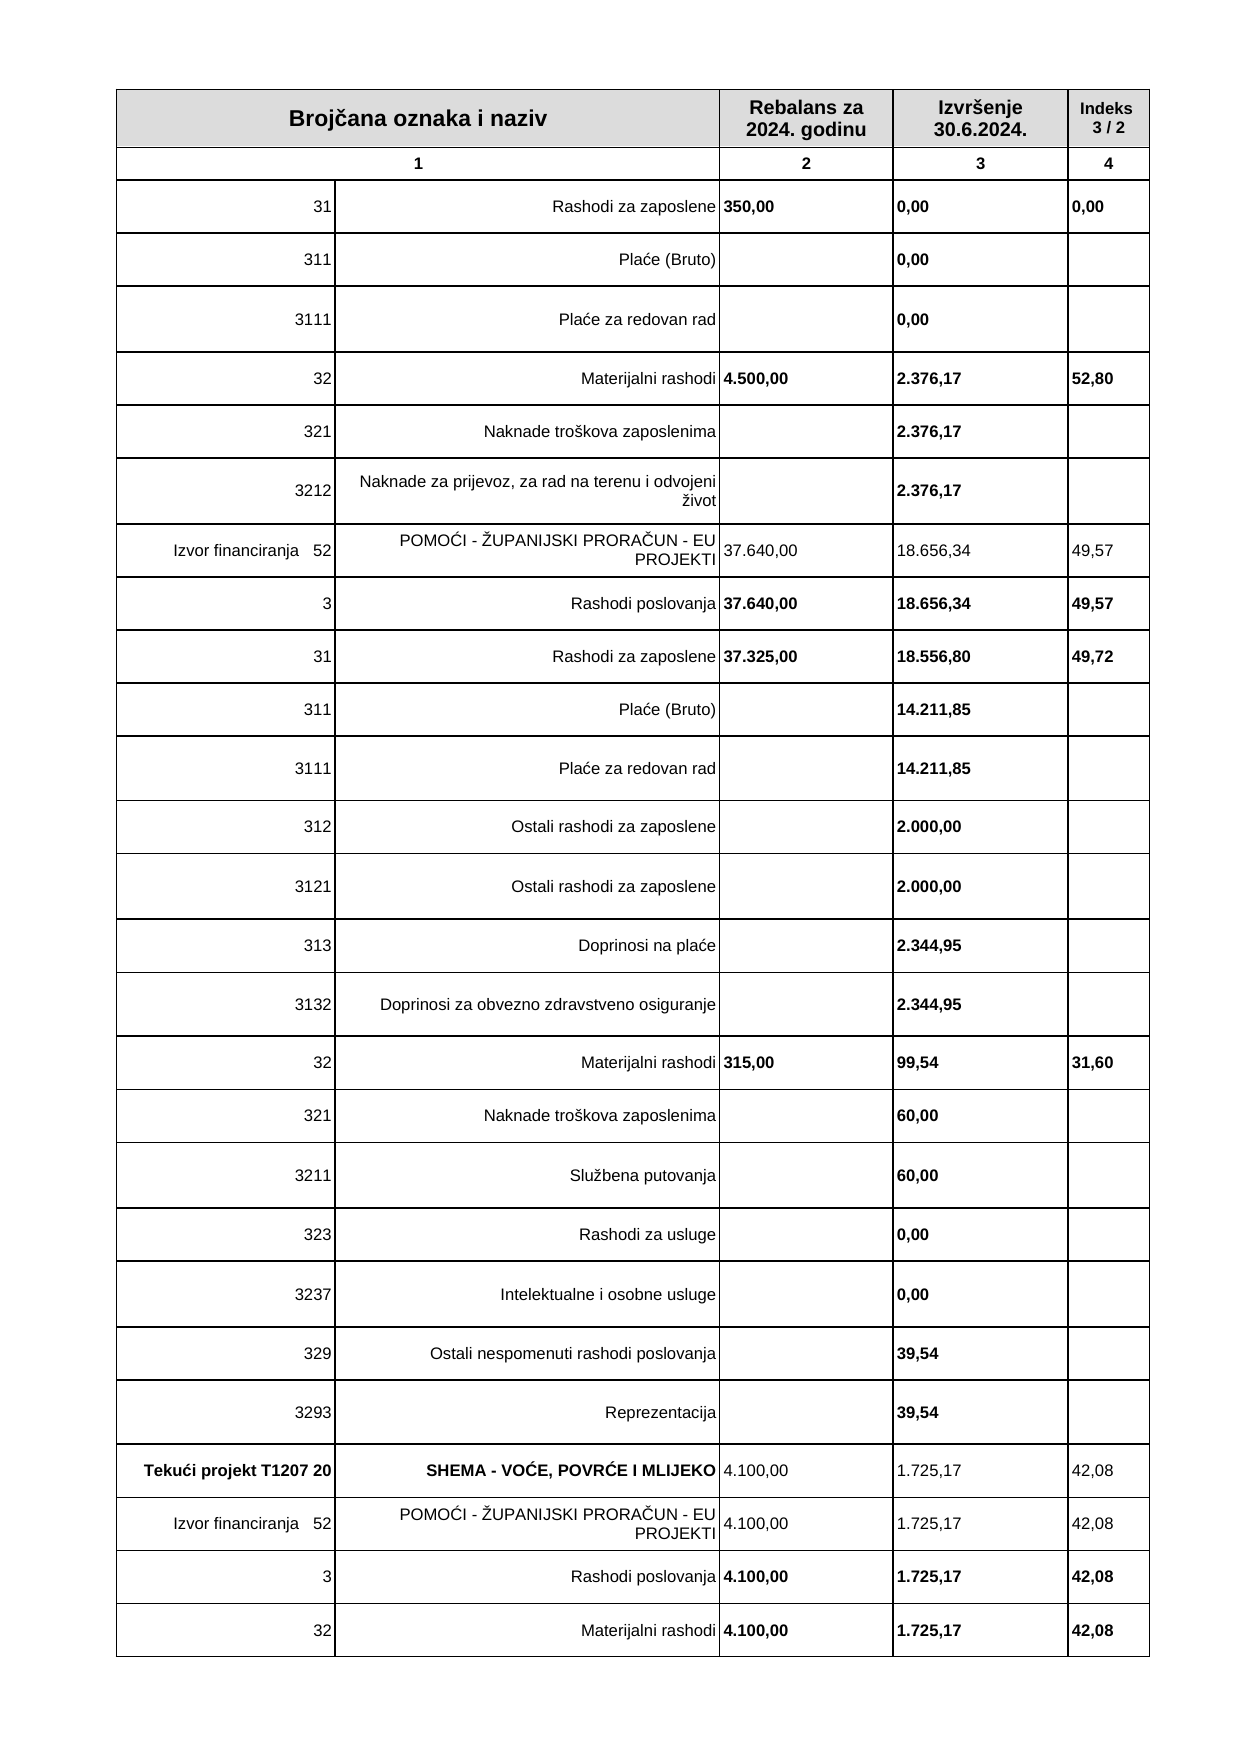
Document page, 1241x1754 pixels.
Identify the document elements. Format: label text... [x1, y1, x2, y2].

table_cell [720, 801, 892, 853]
table_cell 37.325,00 [720, 631, 892, 682]
table_cell 3 [894, 148, 1067, 179]
table_cell Reprezentacija [336, 1381, 719, 1443]
table_cell [1069, 287, 1149, 351]
table_cell 1.725,17 [894, 1445, 1067, 1496]
table_cell 2.000,00 [894, 801, 1067, 853]
table_cell Rashodi za zaposlene [336, 181, 719, 232]
table_cell 3211 [117, 1143, 334, 1207]
table_cell [1069, 854, 1149, 918]
table_cell 3121 [117, 854, 334, 918]
table_cell Plaće (Bruto) [336, 234, 719, 285]
table_cell [720, 234, 892, 285]
table_cell [720, 1209, 892, 1260]
table_cell 4.100,00 [720, 1551, 892, 1603]
table_cell 2.376,17 [894, 459, 1067, 523]
table_cell Naknade troškova zaposlenima [336, 1090, 719, 1142]
table_cell 14.211,85 [894, 737, 1067, 799]
table_cell 1.725,17 [894, 1498, 1067, 1549]
table_cell 3111 [117, 287, 334, 351]
table_cell 3 [117, 578, 334, 629]
table_cell Ostali rashodi za zaposlene [336, 854, 719, 918]
table_cell Plaće (Bruto) [336, 684, 719, 735]
table_cell Izvor financiranja 52 [117, 525, 334, 576]
table_cell [1069, 459, 1149, 523]
table_cell 42,08 [1069, 1445, 1149, 1496]
table_cell 311 [117, 234, 334, 285]
table_header Indeks 3 / 2 [1069, 90, 1149, 146]
table_cell 31,60 [1069, 1037, 1149, 1088]
table_cell 3111 [117, 737, 334, 799]
table_cell Plaće za redovan rad [336, 287, 719, 351]
table_cell [1069, 234, 1149, 285]
table_cell 0,00 [1069, 181, 1149, 232]
table_cell 3237 [117, 1262, 334, 1326]
table_cell SHEMA - VOĆE, POVRĆE I MLIJEKO [336, 1445, 719, 1496]
table_cell [720, 1262, 892, 1326]
table_cell 1.725,17 [894, 1604, 1067, 1656]
table_cell Materijalni rashodi [336, 353, 719, 404]
table_cell 18.656,34 [894, 525, 1067, 576]
table_cell 3212 [117, 459, 334, 523]
table_cell 2.000,00 [894, 854, 1067, 918]
table_cell [1069, 1209, 1149, 1260]
table_cell 0,00 [894, 1209, 1067, 1260]
table_cell [1069, 1143, 1149, 1207]
table_cell 52,80 [1069, 353, 1149, 404]
table_cell Doprinosi za obvezno zdravstveno osiguranje [336, 973, 719, 1035]
table_cell 31 [117, 631, 334, 682]
table_cell Naknade troškova zaposlenima [336, 406, 719, 457]
table_cell Ostali rashodi za zaposlene [336, 801, 719, 853]
table_cell [720, 854, 892, 918]
table_cell 42,08 [1069, 1551, 1149, 1603]
table_cell 37.640,00 [720, 578, 892, 629]
table_cell POMOĆI - ŽUPANIJSKI PRORAČUN - EU PROJEKTI [336, 525, 719, 576]
table_cell [720, 684, 892, 735]
table_cell 311 [117, 684, 334, 735]
table_cell 312 [117, 801, 334, 853]
table_cell Rashodi za usluge [336, 1209, 719, 1260]
table_cell 2.344,95 [894, 920, 1067, 971]
table_cell [720, 920, 892, 971]
table_cell 49,57 [1069, 578, 1149, 629]
table_cell Službena putovanja [336, 1143, 719, 1207]
table_cell 350,00 [720, 181, 892, 232]
table_header Brojčana oznaka i naziv [117, 90, 719, 146]
table_cell [1069, 920, 1149, 971]
table_cell 329 [117, 1328, 334, 1379]
table_cell 2.376,17 [894, 353, 1067, 404]
table_cell 0,00 [894, 234, 1067, 285]
table_cell 2.344,95 [894, 973, 1067, 1035]
table_cell 3293 [117, 1381, 334, 1443]
table_cell 14.211,85 [894, 684, 1067, 735]
table_cell [1069, 737, 1149, 799]
table_cell 3 [117, 1551, 334, 1603]
table_cell 2.376,17 [894, 406, 1067, 457]
table_cell POMOĆI - ŽUPANIJSKI PRORAČUN - EU PROJEKTI [336, 1498, 719, 1549]
table_cell Rashodi za zaposlene [336, 631, 719, 682]
table_cell [1069, 1328, 1149, 1379]
table_cell 42,08 [1069, 1604, 1149, 1656]
table_cell [1069, 973, 1149, 1035]
table_cell [720, 406, 892, 457]
table_cell 32 [117, 1604, 334, 1656]
table_cell 0,00 [894, 1262, 1067, 1326]
table_cell Materijalni rashodi [336, 1037, 719, 1088]
table_cell [720, 737, 892, 799]
table_cell Rashodi poslovanja [336, 578, 719, 629]
table_cell Tekući projekt T1207 20 [117, 1445, 334, 1496]
table_cell 39,54 [894, 1381, 1067, 1443]
table_cell 315,00 [720, 1037, 892, 1088]
table_cell 4 [1069, 148, 1149, 179]
table_cell Naknade za prijevoz, za rad na terenu i odvojeni život [336, 459, 719, 523]
table_cell 32 [117, 1037, 334, 1088]
table_cell Rashodi poslovanja [336, 1551, 719, 1603]
table_cell Izvor financiranja 52 [117, 1498, 334, 1549]
table_cell [1069, 1090, 1149, 1142]
table_cell 0,00 [894, 181, 1067, 232]
table_cell 313 [117, 920, 334, 971]
table_cell [720, 973, 892, 1035]
table_cell [720, 1143, 892, 1207]
table_cell 4.100,00 [720, 1445, 892, 1496]
table_cell 31 [117, 181, 334, 232]
table_cell 321 [117, 406, 334, 457]
table_cell 4.500,00 [720, 353, 892, 404]
table_cell 321 [117, 1090, 334, 1142]
table_cell 18.556,80 [894, 631, 1067, 682]
table_cell [720, 1090, 892, 1142]
table_cell 99,54 [894, 1037, 1067, 1088]
table_cell 39,54 [894, 1328, 1067, 1379]
table_cell 49,72 [1069, 631, 1149, 682]
table_cell 42,08 [1069, 1498, 1149, 1549]
table_cell 60,00 [894, 1090, 1067, 1142]
table_header Rebalans za 2024. godinu [720, 90, 892, 146]
table_cell [1069, 684, 1149, 735]
table_cell Plaće za redovan rad [336, 737, 719, 799]
table_cell 49,57 [1069, 525, 1149, 576]
table_cell [1069, 406, 1149, 457]
table_cell 4.100,00 [720, 1604, 892, 1656]
table_cell [720, 1328, 892, 1379]
table_cell 3132 [117, 973, 334, 1035]
table_cell [720, 459, 892, 523]
table_cell 0,00 [894, 287, 1067, 351]
table_cell 18.656,34 [894, 578, 1067, 629]
table_cell 323 [117, 1209, 334, 1260]
table_cell [720, 287, 892, 351]
table_cell Materijalni rashodi [336, 1604, 719, 1656]
table_cell [1069, 801, 1149, 853]
table_cell 4.100,00 [720, 1498, 892, 1549]
table_cell 1 [117, 148, 719, 179]
table_cell 32 [117, 353, 334, 404]
table_cell 60,00 [894, 1143, 1067, 1207]
table_header Izvršenje 30.6.2024. [894, 90, 1067, 146]
table_cell 2 [720, 148, 892, 179]
table_cell Ostali nespomenuti rashodi poslovanja [336, 1328, 719, 1379]
table_cell 1.725,17 [894, 1551, 1067, 1603]
table_cell Doprinosi na plaće [336, 920, 719, 971]
table_cell Intelektualne i osobne usluge [336, 1262, 719, 1326]
table_cell [1069, 1381, 1149, 1443]
table_cell [1069, 1262, 1149, 1326]
table_cell [720, 1381, 892, 1443]
table_cell 37.640,00 [720, 525, 892, 576]
